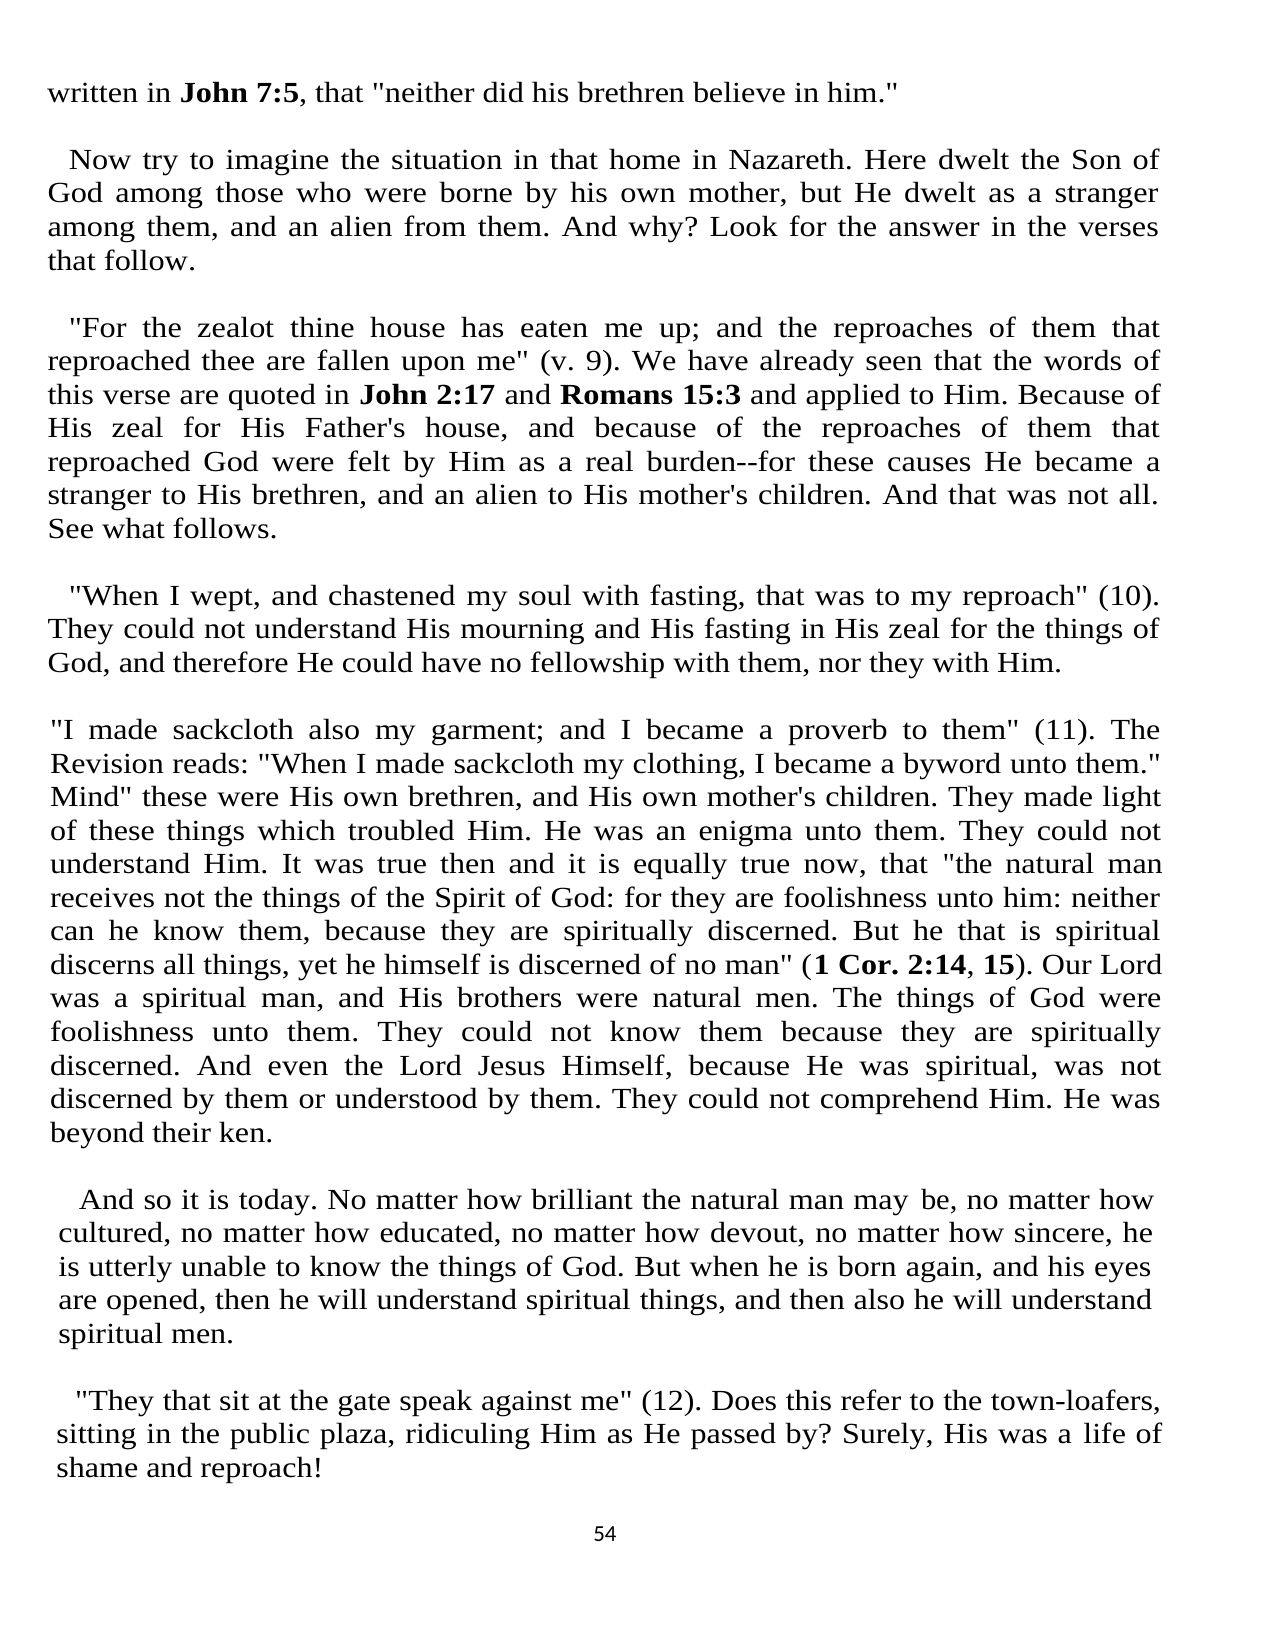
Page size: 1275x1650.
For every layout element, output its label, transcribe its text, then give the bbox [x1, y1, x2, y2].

text "They that sit at the gate speak against me" (12). Does this refer to the town-loafers, sitting in the public plaza, ridiculing Him as He passed by? Surely, His was a life of shame and reproach! [56, 1383, 1162, 1484]
text "For the zealot thine house has eaten me up; and the reproaches of them that reproached thee are fallen upon me" (v. 9). We have already seen that the words of this verse are quoted in John 2:17 and Romans 15:3 and applied to Him. Because of His zeal for His Father's house, and because of the reproaches of them that reproached God were felt by Him as a real burden--for these causes He became a stranger to His brethren, and an alien to His mother's children. And that was not all. See what follows. [47, 310, 1162, 544]
text "I made sackcloth also my garment; and I became a proverb to them" (11). The Revision reads: "When I made sackcloth my clothing, I became a byword unto them." Mind" these were His own brethren, and His own mother's children. They made light of these things which troubled Him. He was an enigma unto them. They could not understand Him. It was true then and it is equally true now, that "the natural man receives not the things of the Spirit of God: for they are foolishness unto him: neither can he know them, because they are spiritually discerned. But he that is spiritual discerns all things, yet he himself is discerned of no man" (1 Cor. 2:14, 15). Our Lord was a spiritual man, and His brothers were natural men. The things of God were foolishness unto them. They could not know them because they are spiritually discerned. And even the Lord Jesus Himself, because He was spiritual, was not discerned by them or understood by them. They could not comprehend Him. He was beyond their ken. [50, 712, 1162, 1148]
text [47, 75, 1161, 108]
text "When I wept, and chastened my soul with fasting, that was to my reproach" (10). They could not understand His mourning and His fasting in His zeal for the things of God, and therefore He could have no fellowship with them, nor they with Him. [47, 578, 1162, 679]
text Now try to imagine the situation in that home in Nazareth. Here dwelt the Son of God among those who were borne by his own mother, but He dwelt as a stranger among them, and an alien from them. And why? Look for the answer in the verses that follow. [47, 142, 1162, 276]
text And so it is today. No matter how brilliant the natural man may be, no matter how cultured, no matter how educated, no matter how devout, no matter how sincere, he is utterly unable to know the things of God. But when he is born again, and his eyes are opened, then he will understand spiritual things, and then also he will understand spiritual men. [58, 1182, 1154, 1349]
